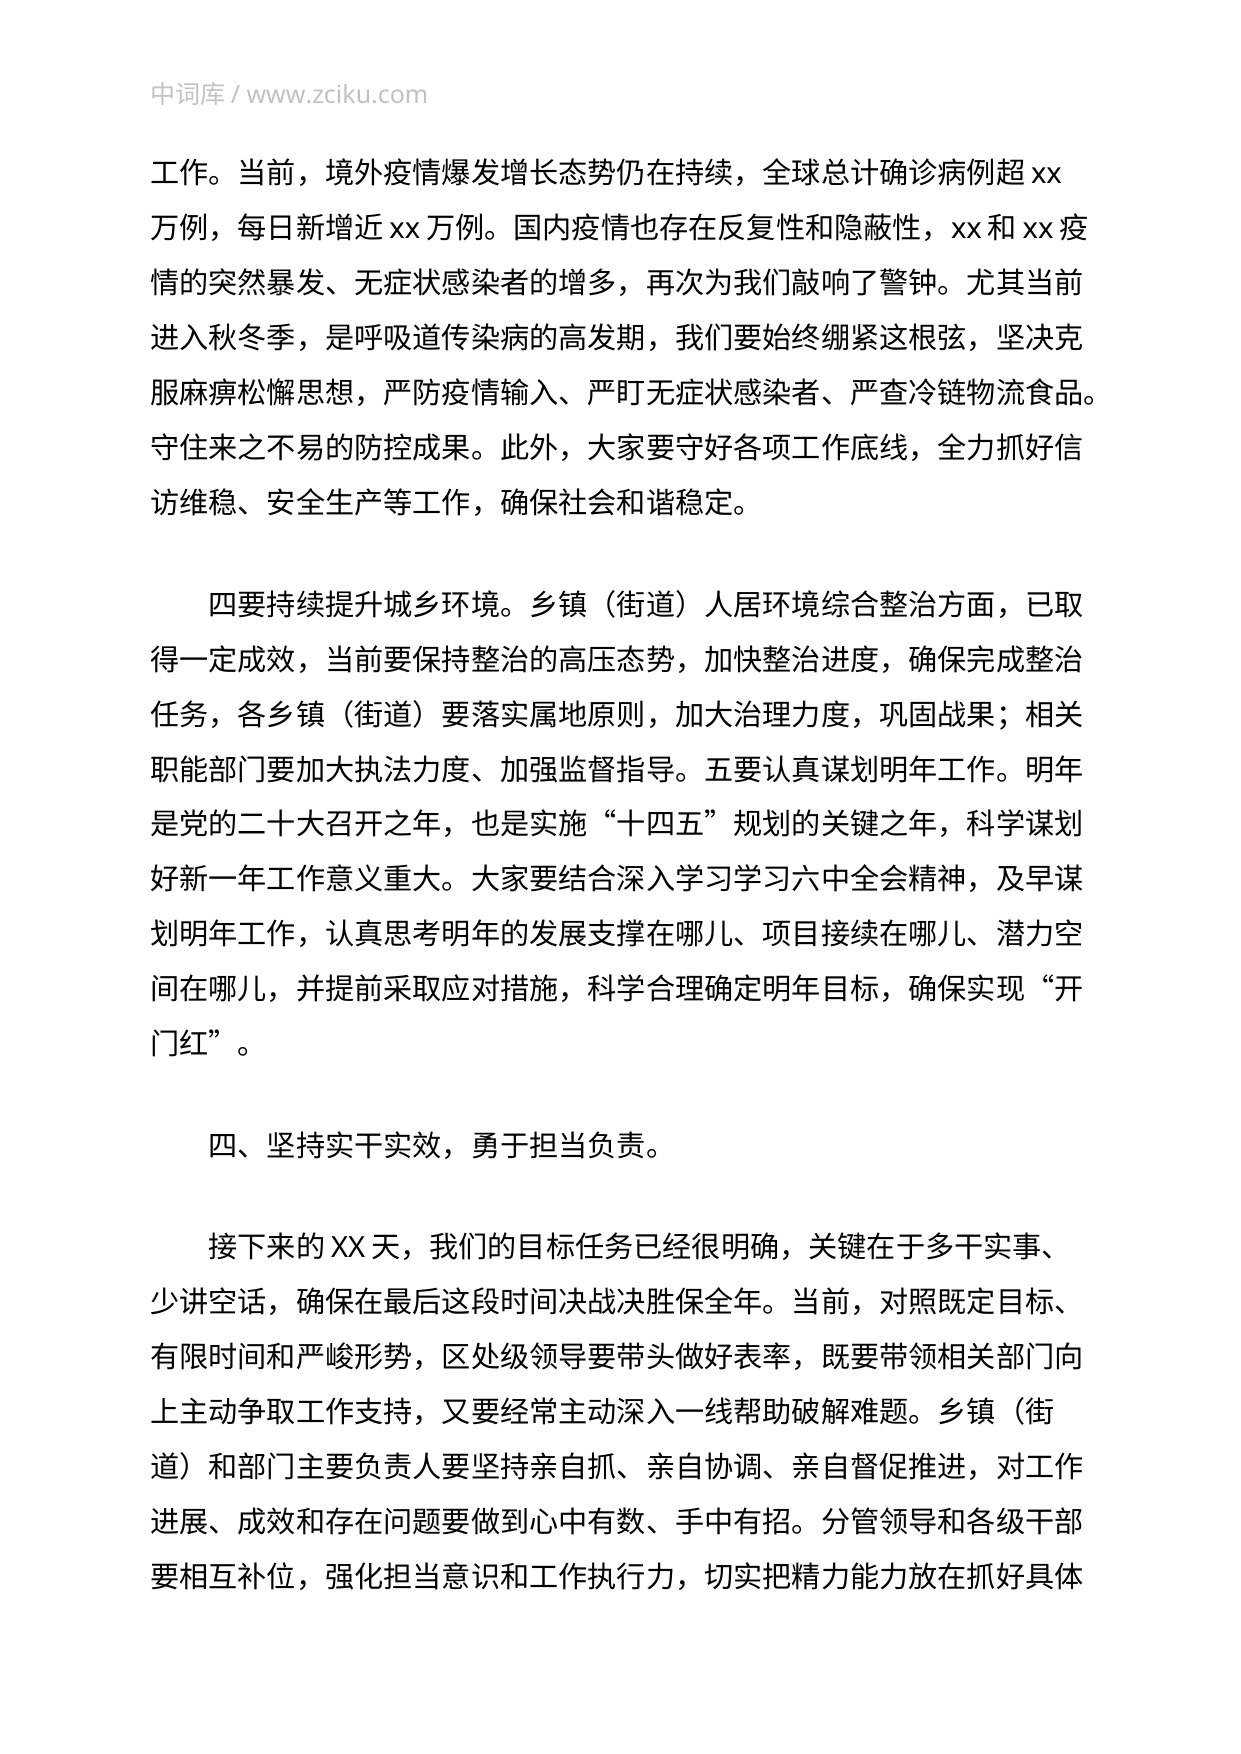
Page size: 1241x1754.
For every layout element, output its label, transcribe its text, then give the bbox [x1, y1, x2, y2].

text 四、坚持实干实效，勇于担当负责。 [150, 1122, 1090, 1164]
text 四要持续提升城乡环境。乡镇（街道）人居环境综合整治方面，已取得一定成效，当前要保持整治的高压态势，加快整治进度，确保完成整治任务，各乡镇（街道）要落实属地原则，加大治理力度，巩固战果；相关职能部门要加大执法力度、加强监督指导。五要认真谋划明年工作。明年是党的二十大召开之年，也是实施“十四五”规划的关键之年，科学谋划好新一年工作意义重大。大家要结合深入学习学习六中全会精神，及早谋划明年工作，认真思考明年的发展支撑在哪儿、项目接续在哪儿、潜力空间在哪儿，并提前采取应对措施，科学合理确定明年目标，确保实现“开门红”。 [150, 581, 1090, 1063]
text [150, 150, 1090, 522]
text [150, 1224, 1090, 1596]
